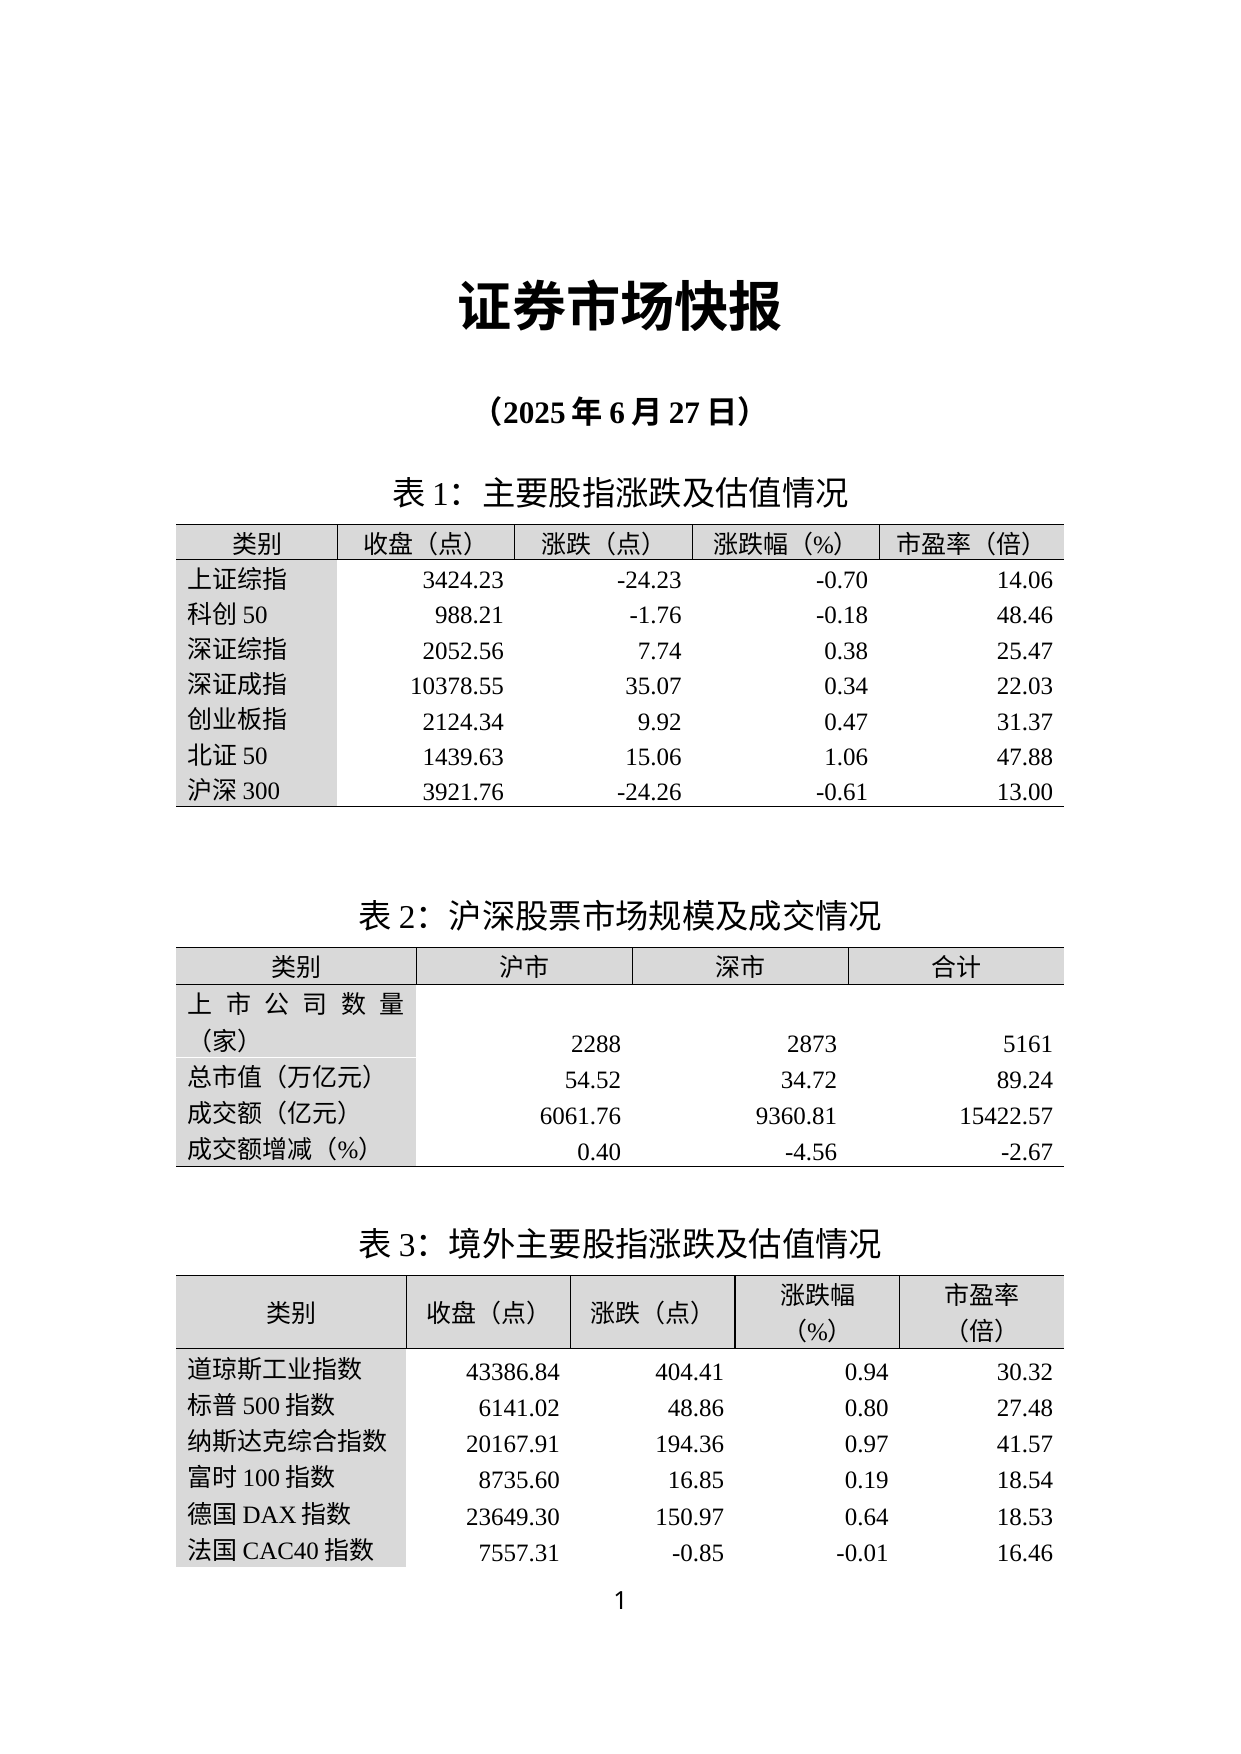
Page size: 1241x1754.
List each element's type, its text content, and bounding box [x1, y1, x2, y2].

table_header 深市 [633, 948, 847, 984]
table_cell 13.00 [879, 771, 1064, 806]
table_cell -24.23 [515, 560, 692, 594]
text 表1：主要股指涨跌及估值情况 [187, 458, 1053, 523]
table_cell 标普500指数 [176, 1385, 406, 1422]
table_cell 德国DAX指数 [176, 1494, 406, 1530]
table_cell 1.06 [693, 735, 879, 771]
table_cell 15422.57 [848, 1094, 1064, 1130]
table_cell 0.19 [735, 1458, 899, 1494]
table_cell 北证50 [176, 735, 337, 771]
table_cell 成交额增减（%） [176, 1130, 416, 1166]
table_cell -1.76 [515, 594, 692, 629]
table_cell 6141.02 [406, 1385, 571, 1422]
table_header 合计 [848, 948, 1064, 984]
table_cell 16.46 [899, 1530, 1064, 1567]
table_cell 0.38 [693, 629, 879, 665]
table_cell 3921.76 [337, 771, 515, 806]
table_cell 5161 [848, 985, 1064, 1057]
table_cell 法国CAC40指数 [176, 1530, 406, 1567]
table_cell 10378.55 [337, 665, 515, 700]
table_cell 深证成指 [176, 665, 337, 700]
table_cell 43386.84 [406, 1349, 571, 1385]
table_cell 创业板指 [176, 700, 337, 735]
table_cell 47.88 [879, 735, 1064, 771]
table_cell 6061.76 [416, 1094, 632, 1130]
table_cell 上市公司数量（家） [176, 985, 416, 1057]
table_header 涨跌（点） [515, 525, 692, 559]
table_header 涨跌幅（%） [693, 525, 878, 559]
table_cell 科创50 [176, 594, 337, 629]
table_cell -0.61 [693, 771, 879, 806]
table_cell -0.01 [735, 1530, 899, 1567]
table_cell 35.07 [515, 665, 692, 700]
table_cell 0.34 [693, 665, 879, 700]
table_cell 404.41 [571, 1349, 735, 1385]
table_cell 0.64 [735, 1494, 899, 1530]
table_cell 道琼斯工业指数 [176, 1349, 406, 1385]
table_header 涨跌（点） [571, 1276, 734, 1348]
table_cell 9.92 [515, 700, 692, 735]
table_cell 总市值（万亿元） [176, 1058, 416, 1094]
table_cell 富时100指数 [176, 1458, 406, 1494]
table_header 收盘（点） [338, 525, 514, 559]
table_cell 48.86 [571, 1385, 735, 1422]
table_cell 7557.31 [406, 1530, 571, 1567]
table_cell -2.67 [848, 1130, 1064, 1166]
table_cell 150.97 [571, 1494, 735, 1530]
table_header 市盈率（倍） [900, 1276, 1064, 1348]
table_cell 27.48 [899, 1385, 1064, 1422]
table_header 收盘（点） [407, 1276, 570, 1348]
table_cell 0.80 [735, 1385, 899, 1422]
table_cell -0.18 [693, 594, 879, 629]
table_cell 15.06 [515, 735, 692, 771]
table_cell -0.70 [693, 560, 879, 594]
table_cell 25.47 [879, 629, 1064, 665]
table_cell 2288 [416, 985, 632, 1057]
table_cell 14.06 [879, 560, 1064, 594]
table_header 类别 [176, 1276, 406, 1348]
table_cell 0.94 [735, 1349, 899, 1385]
table_cell 2873 [632, 985, 848, 1057]
table_cell -24.26 [515, 771, 692, 806]
table_cell 16.85 [571, 1458, 735, 1494]
table_cell 22.03 [879, 665, 1064, 700]
table_cell 1439.63 [337, 735, 515, 771]
table_cell 深证综指 [176, 629, 337, 665]
table_cell 9360.81 [632, 1094, 848, 1130]
table_header 沪市 [417, 948, 632, 984]
table_cell 20167.91 [406, 1422, 571, 1458]
table_cell 48.46 [879, 594, 1064, 629]
table_cell -0.85 [571, 1530, 735, 1567]
table_cell 8735.60 [406, 1458, 571, 1494]
table_header 类别 [176, 948, 416, 984]
table_cell 31.37 [879, 700, 1064, 735]
table_cell 2052.56 [337, 629, 515, 665]
table_header 类别 [176, 525, 337, 559]
table_cell 18.54 [899, 1458, 1064, 1494]
table_cell 沪深300 [176, 771, 337, 806]
table_cell 7.74 [515, 629, 692, 665]
table_cell 194.36 [571, 1422, 735, 1458]
table_header 市盈率（倍） [879, 525, 1064, 559]
table_cell 41.57 [899, 1422, 1064, 1458]
table_cell 18.53 [899, 1494, 1064, 1530]
table_cell 0.97 [735, 1422, 899, 1458]
table_cell 30.32 [899, 1349, 1064, 1385]
table_cell -4.56 [632, 1130, 848, 1166]
table_cell 23649.30 [406, 1494, 571, 1530]
table_cell 上证综指 [176, 560, 337, 594]
text 表2：沪深股票市场规模及成交情况 [187, 882, 1053, 947]
table_header 涨跌幅（%） [736, 1276, 899, 1348]
table_cell 34.72 [632, 1058, 848, 1094]
table_cell 3424.23 [337, 560, 515, 594]
table_cell 54.52 [416, 1058, 632, 1094]
text 证券市场快报 [187, 254, 1053, 351]
table_cell 89.24 [848, 1058, 1064, 1094]
table_cell 成交额（亿元） [176, 1094, 416, 1130]
table_cell 988.21 [337, 594, 515, 629]
text （2025年6月27日） [187, 377, 1053, 442]
table_cell 0.40 [416, 1130, 632, 1166]
text 表3：境外主要股指涨跌及估值情况 [187, 1209, 1053, 1274]
table_cell 0.47 [693, 700, 879, 735]
table_cell 2124.34 [337, 700, 515, 735]
table_cell 纳斯达克综合指数 [176, 1422, 406, 1458]
